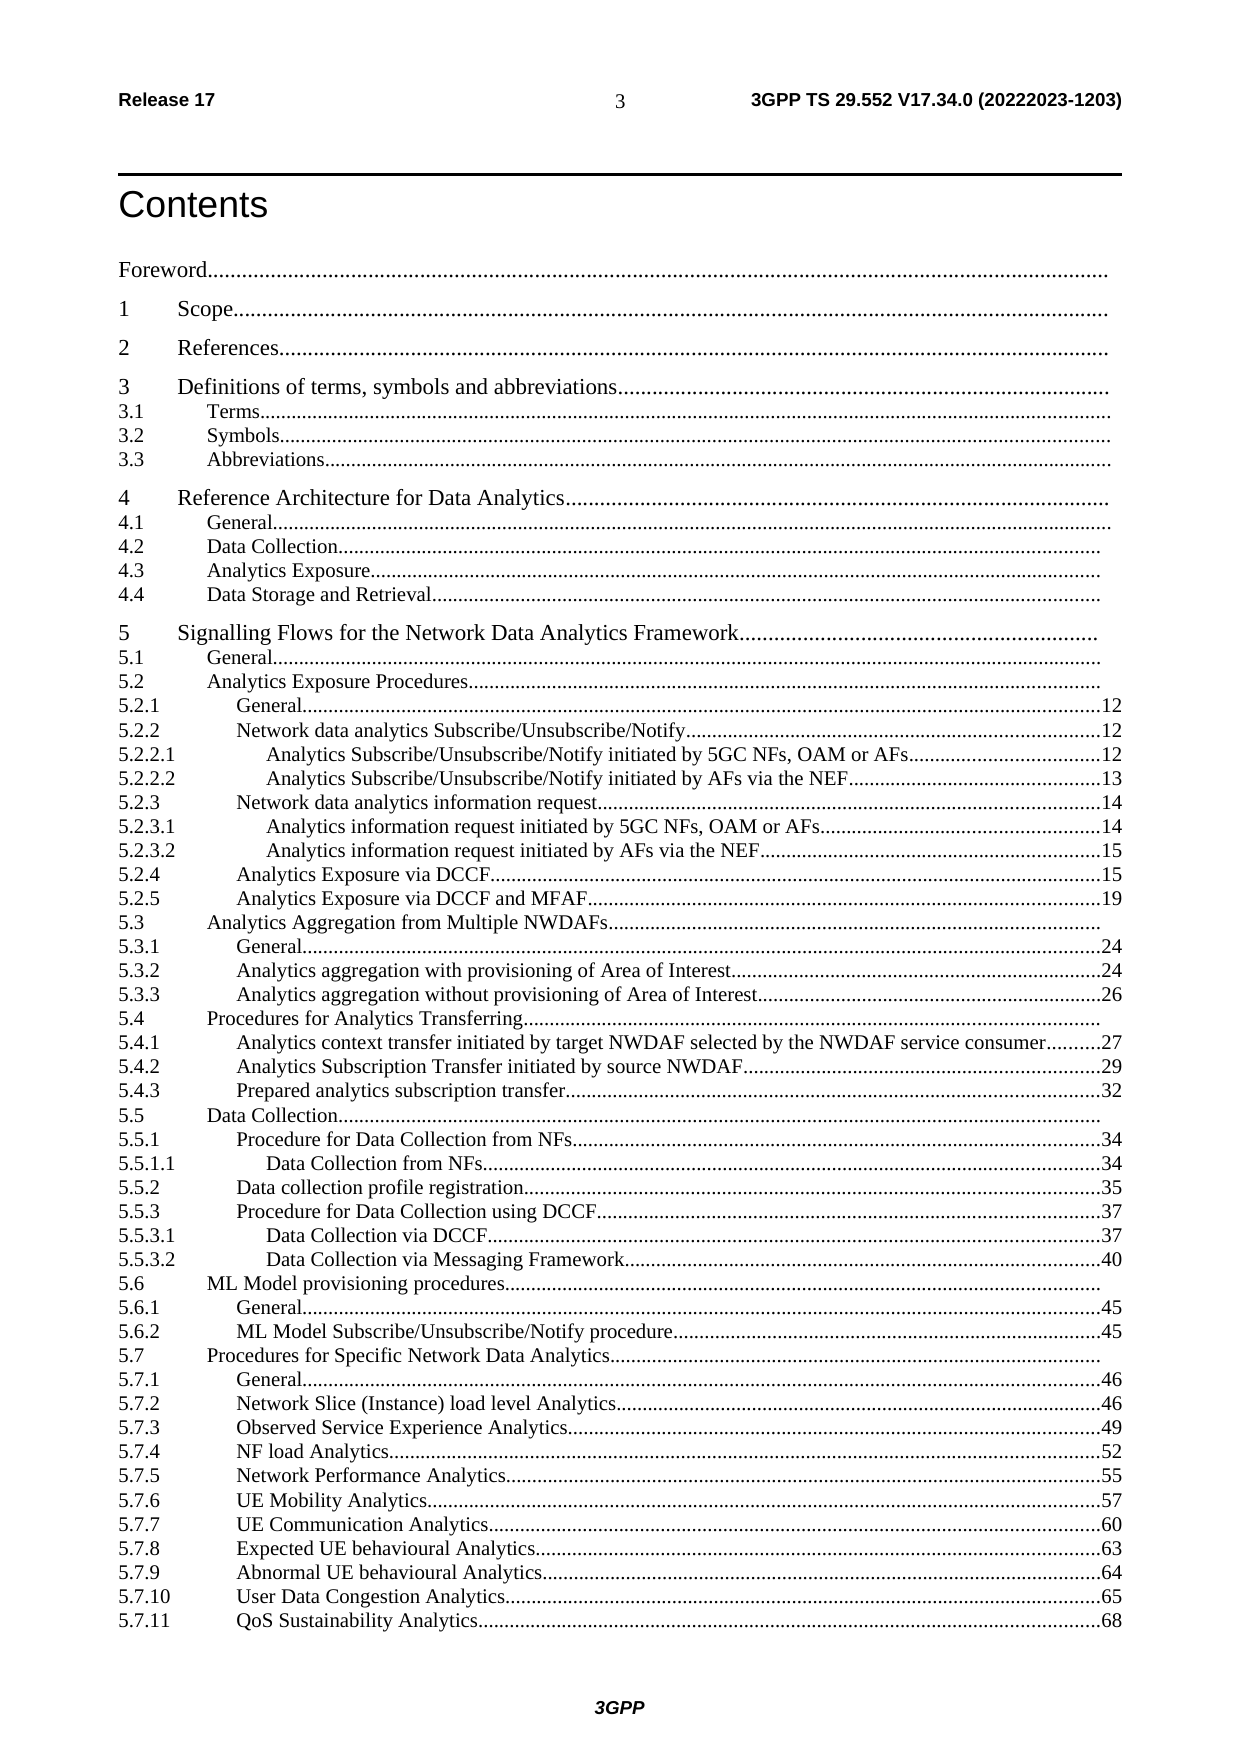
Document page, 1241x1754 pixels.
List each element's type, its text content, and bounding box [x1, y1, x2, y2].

text 5.3.2 Analytics aggregation with provisioning of Area of Interest 24 [118, 958, 1122, 982]
text 3.2 Symbols 9 [118, 423, 1078, 447]
text 5.6 ML Model provisioning procedures 45 [118, 1271, 1078, 1295]
text 5.1 General 12 [118, 645, 1078, 669]
text 5.7.5 Network Performance Analytics 55 [118, 1463, 1122, 1487]
text 5.6.1 General 45 [118, 1295, 1122, 1319]
text 5.5.1 Procedure for Data Collection from NFs 34 [118, 1127, 1122, 1151]
text 5.5.3 Procedure for Data Collection using DCCF 37 [118, 1199, 1122, 1223]
text 5.7.3 Observed Service Experience Analytics 49 [118, 1415, 1122, 1439]
text 3 Definitions of terms, symbols and abbreviations 8 [118, 373, 1078, 399]
text 5.2.4 Analytics Exposure via DCCF 15 [118, 862, 1122, 886]
text 5.4.1 Analytics context transfer initiated by target NWDAF selected by the NWDAF service consumer 27 [118, 1030, 1122, 1054]
text 5.5.2 Data collection profile registration 35 [118, 1175, 1122, 1199]
text 5.4.2 Analytics Subscription Transfer initiated by source NWDAF 29 [118, 1054, 1122, 1078]
text 5.7.4 NF load Analytics 52 [118, 1439, 1122, 1463]
text 5.4.3 Prepared analytics subscription transfer 32 [118, 1078, 1122, 1102]
text 5.3 Analytics Aggregation from Multiple NWDAFs 24 [118, 910, 1078, 934]
text 1 Scope 7 [118, 295, 1078, 321]
text 4.4 Data Storage and Retrieval 11 [118, 582, 1078, 606]
text 5.5.3.1 Data Collection via DCCF 37 [118, 1223, 1122, 1247]
text 5.5 Data Collection 34 [118, 1102, 1078, 1127]
text 5.7 Procedures for Specific Network Data Analytics 46 [118, 1343, 1078, 1367]
text 4.1 General 9 [118, 510, 1078, 534]
text 3.3 Abbreviations 9 [118, 447, 1078, 471]
text 5.5.3.2 Data Collection via Messaging Framework 40 [118, 1247, 1122, 1271]
text 5.3.3 Analytics aggregation without provisioning of Area of Interest 26 [118, 982, 1122, 1006]
text 5.2.3.2 Analytics information request initiated by AFs via the NEF 15 [118, 838, 1122, 862]
text 5.7.11 QoS Sustainability Analytics 68 [118, 1608, 1122, 1632]
text 5.7.1 General 46 [118, 1367, 1122, 1391]
text 5.3.1 General 24 [118, 934, 1122, 958]
text 4.2 Data Collection 10 [118, 534, 1078, 558]
text 5.7.6 UE Mobility Analytics 57 [118, 1487, 1122, 1512]
text 5.2.2 Network data analytics Subscribe/Unsubscribe/Notify 12 [118, 717, 1122, 742]
text 5 Signalling Flows for the Network Data Analytics Framework 12 [118, 619, 1078, 645]
text 5.5.1.1 Data Collection from NFs 34 [118, 1151, 1122, 1175]
text 2 References 7 [118, 334, 1078, 360]
text 5.7.10 User Data Congestion Analytics 65 [118, 1584, 1122, 1608]
text 5.2.3.1 Analytics information request initiated by 5GC NFs, OAM or AFs 14 [118, 814, 1122, 838]
text 5.4 Procedures for Analytics Transferring 27 [118, 1006, 1078, 1030]
text 5.2.5 Analytics Exposure via DCCF and MFAF 19 [118, 886, 1122, 910]
text 4.3 Analytics Exposure 10 [118, 558, 1078, 582]
text Foreword 5 [118, 256, 1078, 283]
text 5.7.2 Network Slice (Instance) load level Analytics 46 [118, 1391, 1122, 1415]
text 5.2 Analytics Exposure Procedures 12 [118, 669, 1078, 693]
text Contents [118, 176, 1122, 225]
text 5.2.2.2 Analytics Subscribe/Unsubscribe/Notify initiated by AFs via the NEF 13 [118, 766, 1122, 790]
text 5.6.2 ML Model Subscribe/Unsubscribe/Notify procedure 45 [118, 1319, 1122, 1343]
text 5.2.2.1 Analytics Subscribe/Unsubscribe/Notify initiated by 5GC NFs, OAM or AFs 12 [118, 742, 1122, 766]
text 5.2.1 General 12 [118, 693, 1122, 717]
text 5.7.8 Expected UE behavioural Analytics 63 [118, 1536, 1122, 1560]
text 5.7.9 Abnormal UE behavioural Analytics 64 [118, 1560, 1122, 1584]
text 3.1 Terms 8 [118, 399, 1078, 423]
text 5.7.7 UE Communication Analytics 60 [118, 1512, 1122, 1536]
text 5.2.3 Network data analytics information request 14 [118, 790, 1122, 814]
text 4 Reference Architecture for Data Analytics 9 [118, 484, 1078, 510]
